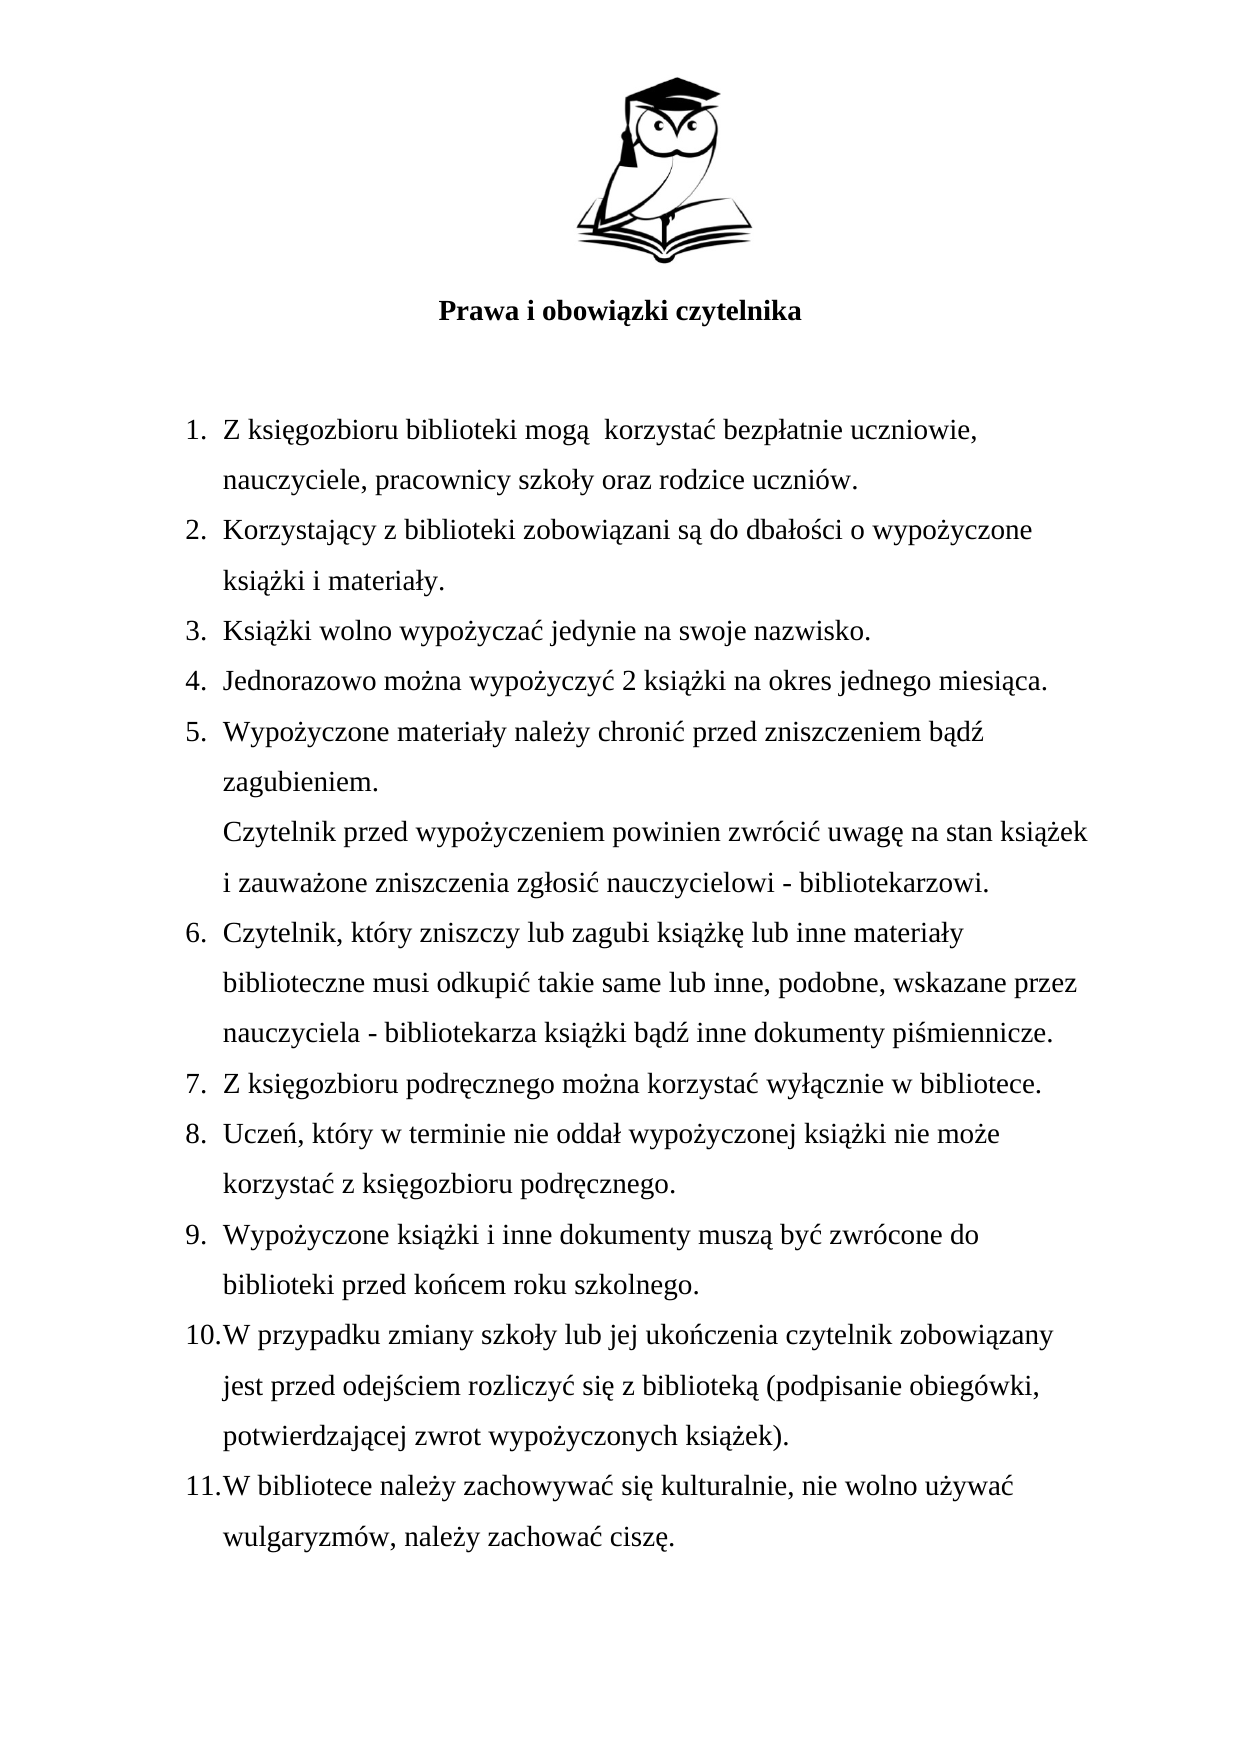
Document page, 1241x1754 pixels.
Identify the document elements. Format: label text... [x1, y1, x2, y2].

list Książki wolno wypożyczać jedynie na swoje nazwisko. [185, 613, 1092, 647]
list W przypadku zmiany szkoły lub jej ukończenia czytelnik zobowiązany jest przed odejściem rozliczyć się z biblioteką (podpisanie obiegówki, potwierdzającej zwrot wypożyczonych książek). [185, 1317, 1092, 1452]
text Prawa i obowiązki czytelnika [148, 293, 1092, 327]
list Uczeń, który w terminie nie oddał wypożyczonej książki nie może korzystać z księgozbioru podręcznego. [185, 1116, 1092, 1200]
list Czytelnik, który zniszczy lub zagubi książkę lub inne materiały biblioteczne musi odkupić takie same lub inne, podobne, wskazane przez nauczyciela - bibliotekarza książki bądź inne dokumenty piśmiennicze. [185, 915, 1092, 1049]
picture [562, 65, 766, 269]
list Czytelnik przed wypożyczeniem powinien zwrócić uwagę na stan książek i zauważone zniszczenia zgłosić nauczycielowi - bibliotekarzowi. [223, 814, 1092, 898]
list Wypożyczone książki i inne dokumenty muszą być zwrócone do biblioteki przed końcem roku szkolnego. [185, 1217, 1092, 1301]
list Z księgozbioru biblioteki mogą korzystać bezpłatnie uczniowie, nauczyciele, pracownicy szkoły oraz rodzice uczniów. [185, 412, 1092, 496]
list Korzystający z biblioteki zobowiązani są do dbałości o wypożyczone książki i materiały. [185, 512, 1092, 596]
list W bibliotece należy zachowywać się kulturalnie, nie wolno używać wulgaryzmów, należy zachować ciszę. [185, 1468, 1092, 1552]
list Jednorazowo można wypożyczyć 2 książki na okres jednego miesiąca. [185, 663, 1092, 697]
list Wypożyczone materiały należy chronić przed zniszczeniem bądź zagubieniem. [185, 714, 1092, 798]
list Z księgozbioru podręcznego można korzystać wyłącznie w bibliotece. [185, 1066, 1092, 1099]
